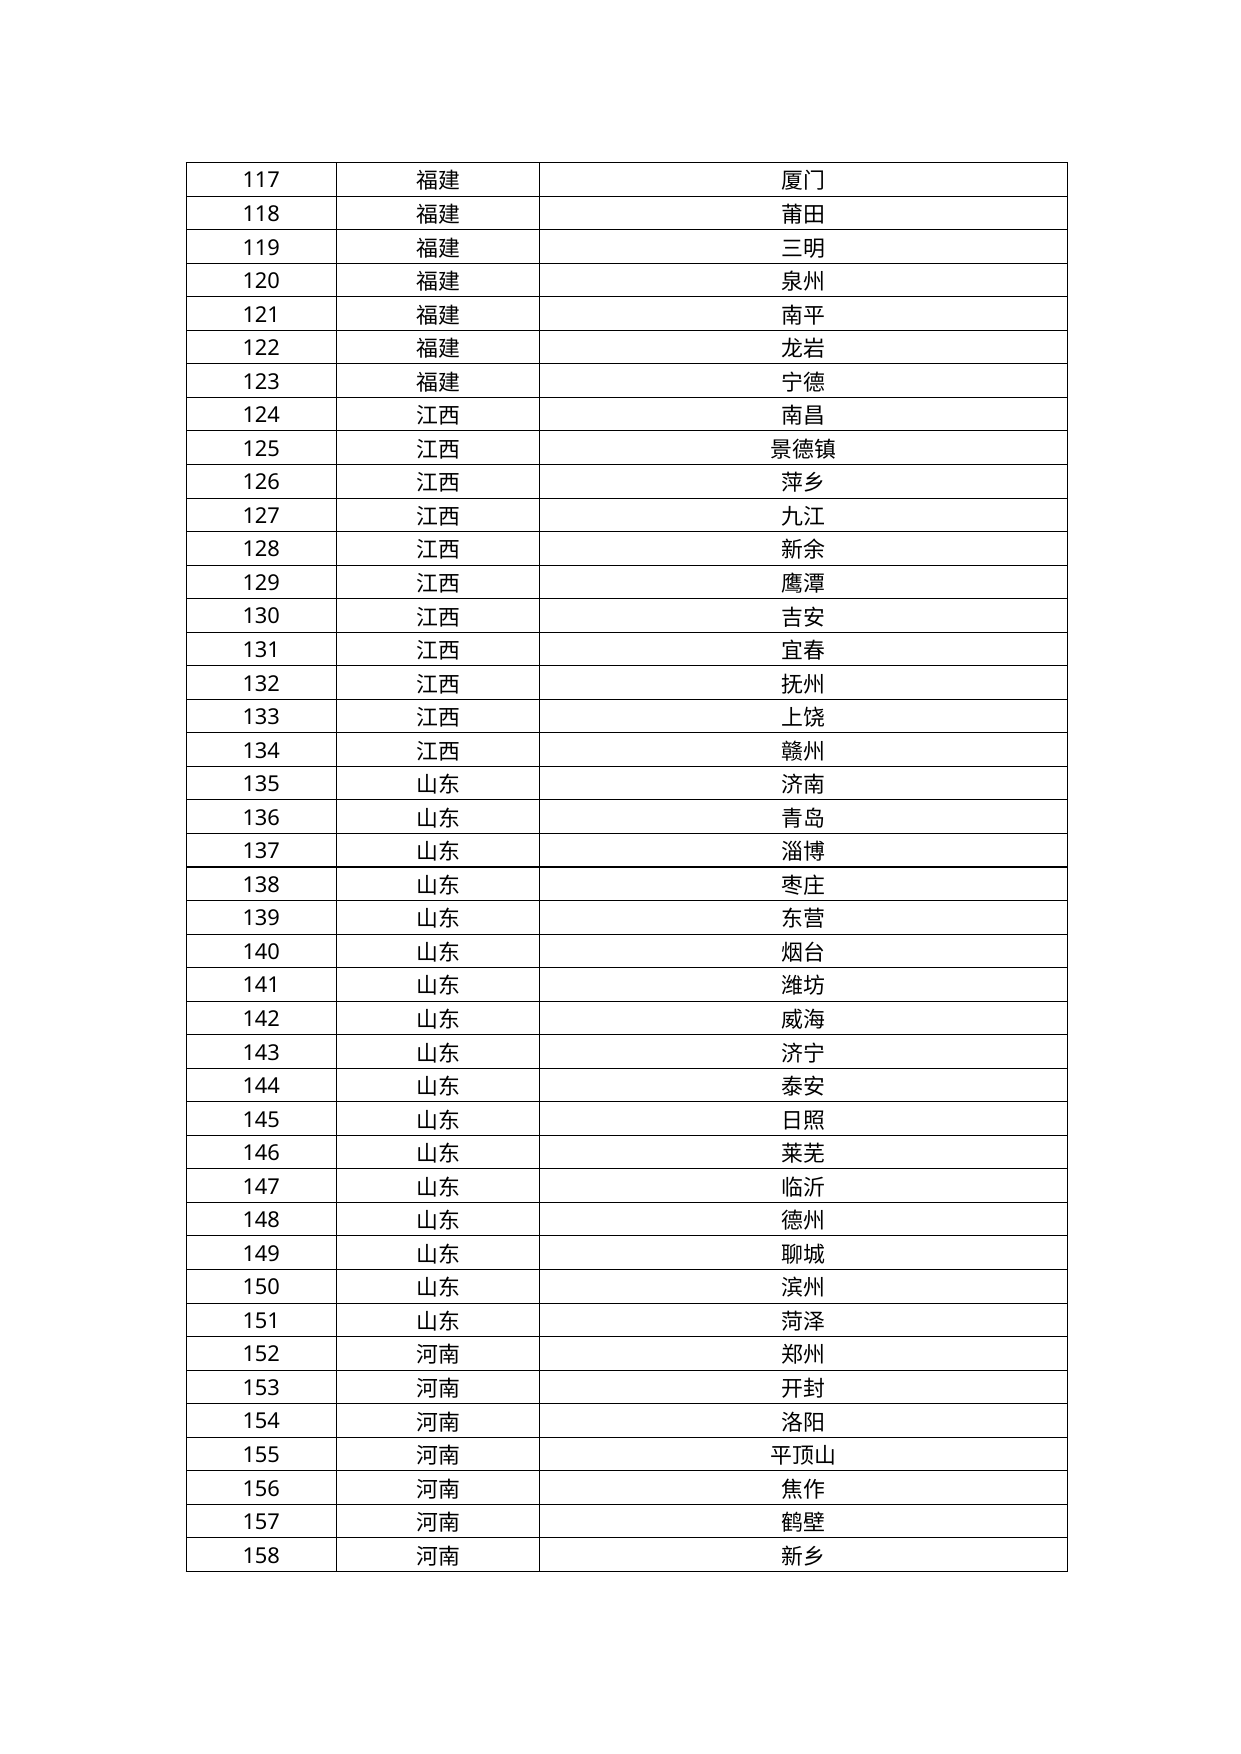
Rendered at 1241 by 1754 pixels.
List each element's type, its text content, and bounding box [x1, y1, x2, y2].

table_cell 山东 [337, 1304, 539, 1336]
table_cell 138 [187, 868, 336, 900]
table_cell 山东 [337, 1035, 539, 1068]
table_cell 141 [187, 968, 336, 1001]
table_cell 滨州 [540, 1270, 1067, 1302]
table_cell 德州 [540, 1203, 1067, 1235]
table_cell 临沂 [540, 1169, 1067, 1202]
table_cell 济南 [540, 767, 1067, 799]
table_cell 154 [187, 1404, 336, 1437]
table_cell 124 [187, 398, 336, 430]
table_cell 宜春 [540, 633, 1067, 665]
table_cell 134 [187, 733, 336, 766]
table_cell 131 [187, 633, 336, 665]
table_cell 156 [187, 1471, 336, 1504]
table_cell 山东 [337, 834, 539, 866]
table_cell 135 [187, 767, 336, 799]
table_cell 抚州 [540, 666, 1067, 699]
table_cell 威海 [540, 1002, 1067, 1034]
table_cell 127 [187, 499, 336, 531]
table_cell 山东 [337, 968, 539, 1001]
table_cell 江西 [337, 700, 539, 732]
table_cell 九江 [540, 499, 1067, 531]
table_cell 128 [187, 532, 336, 564]
table_cell 149 [187, 1236, 336, 1269]
table_cell 河南 [337, 1438, 539, 1470]
table_cell 济宁 [540, 1035, 1067, 1068]
table_cell 平顶山 [540, 1438, 1067, 1470]
table_cell 山东 [337, 1270, 539, 1302]
table_cell 132 [187, 666, 336, 699]
table_cell 143 [187, 1035, 336, 1068]
table_cell 东营 [540, 901, 1067, 933]
table_cell 146 [187, 1136, 336, 1168]
table_cell 福建 [337, 364, 539, 397]
table_cell 山东 [337, 935, 539, 967]
table_cell 125 [187, 431, 336, 464]
table_cell 福建 [337, 331, 539, 363]
table_cell 153 [187, 1371, 336, 1403]
table_cell 150 [187, 1270, 336, 1302]
table_cell 焦作 [540, 1471, 1067, 1504]
table_cell 122 [187, 331, 336, 363]
table_cell 117 [187, 163, 336, 196]
table_cell 155 [187, 1438, 336, 1470]
table_cell 宁德 [540, 364, 1067, 397]
table_cell 郑州 [540, 1337, 1067, 1369]
table_cell 129 [187, 566, 336, 598]
table_cell 赣州 [540, 733, 1067, 766]
table_cell 137 [187, 834, 336, 866]
table_cell 福建 [337, 297, 539, 330]
table_cell 枣庄 [540, 868, 1067, 900]
table_cell 江西 [337, 532, 539, 564]
table_cell 江西 [337, 465, 539, 497]
table_cell 新余 [540, 532, 1067, 564]
table_cell 上饶 [540, 700, 1067, 732]
table_cell 景德镇 [540, 431, 1067, 464]
table_cell 河南 [337, 1337, 539, 1369]
table_cell 119 [187, 230, 336, 263]
table_cell 136 [187, 800, 336, 833]
table_cell 118 [187, 197, 336, 229]
table_cell 河南 [337, 1404, 539, 1437]
table_cell 河南 [337, 1371, 539, 1403]
table_cell 泰安 [540, 1069, 1067, 1101]
table_cell 开封 [540, 1371, 1067, 1403]
table_cell 洛阳 [540, 1404, 1067, 1437]
table_cell 山东 [337, 800, 539, 833]
table_cell 123 [187, 364, 336, 397]
table_cell 157 [187, 1505, 336, 1537]
table_cell 鹤壁 [540, 1505, 1067, 1537]
table_cell 142 [187, 1002, 336, 1034]
table_cell 山东 [337, 1169, 539, 1202]
table_cell 151 [187, 1304, 336, 1336]
table_cell 吉安 [540, 599, 1067, 632]
table_cell 148 [187, 1203, 336, 1235]
table_cell 河南 [337, 1471, 539, 1504]
table_cell 萍乡 [540, 465, 1067, 497]
table_cell 江西 [337, 666, 539, 699]
table_cell 莱芜 [540, 1136, 1067, 1168]
table_cell 新乡 [540, 1538, 1067, 1571]
table_cell 烟台 [540, 935, 1067, 967]
table_cell 福建 [337, 230, 539, 263]
table_cell 山东 [337, 767, 539, 799]
table_cell 泉州 [540, 264, 1067, 296]
table_cell 江西 [337, 733, 539, 766]
table_cell 147 [187, 1169, 336, 1202]
table_cell 鹰潭 [540, 566, 1067, 598]
table_cell 莆田 [540, 197, 1067, 229]
table_cell 河南 [337, 1538, 539, 1571]
table_cell 山东 [337, 901, 539, 933]
table_cell 三明 [540, 230, 1067, 263]
table_cell 山东 [337, 1002, 539, 1034]
table_cell 152 [187, 1337, 336, 1369]
table_cell 龙岩 [540, 331, 1067, 363]
table_cell 133 [187, 700, 336, 732]
table_cell 145 [187, 1102, 336, 1135]
table_cell 山东 [337, 1102, 539, 1135]
table_cell 江西 [337, 633, 539, 665]
table_cell 江西 [337, 398, 539, 430]
table_cell 121 [187, 297, 336, 330]
table_cell 山东 [337, 1136, 539, 1168]
table_cell 潍坊 [540, 968, 1067, 1001]
table_cell 菏泽 [540, 1304, 1067, 1336]
table_cell 福建 [337, 264, 539, 296]
table_cell 158 [187, 1538, 336, 1571]
table_cell 福建 [337, 163, 539, 196]
table_cell 南平 [540, 297, 1067, 330]
table_cell 山东 [337, 1236, 539, 1269]
table_cell 南昌 [540, 398, 1067, 430]
table_cell 日照 [540, 1102, 1067, 1135]
table_cell 144 [187, 1069, 336, 1101]
table_cell 140 [187, 935, 336, 967]
table_cell 126 [187, 465, 336, 497]
table_cell 江西 [337, 431, 539, 464]
table_cell 江西 [337, 566, 539, 598]
table_cell 聊城 [540, 1236, 1067, 1269]
table_cell 厦门 [540, 163, 1067, 196]
table_cell 130 [187, 599, 336, 632]
table_cell 河南 [337, 1505, 539, 1537]
table_cell 淄博 [540, 834, 1067, 866]
table_cell 山东 [337, 1203, 539, 1235]
table_cell 青岛 [540, 800, 1067, 833]
table_cell 山东 [337, 868, 539, 900]
table_cell 120 [187, 264, 336, 296]
table_cell 江西 [337, 499, 539, 531]
table_cell 福建 [337, 197, 539, 229]
table_cell 山东 [337, 1069, 539, 1101]
table_cell 江西 [337, 599, 539, 632]
table_cell 139 [187, 901, 336, 933]
